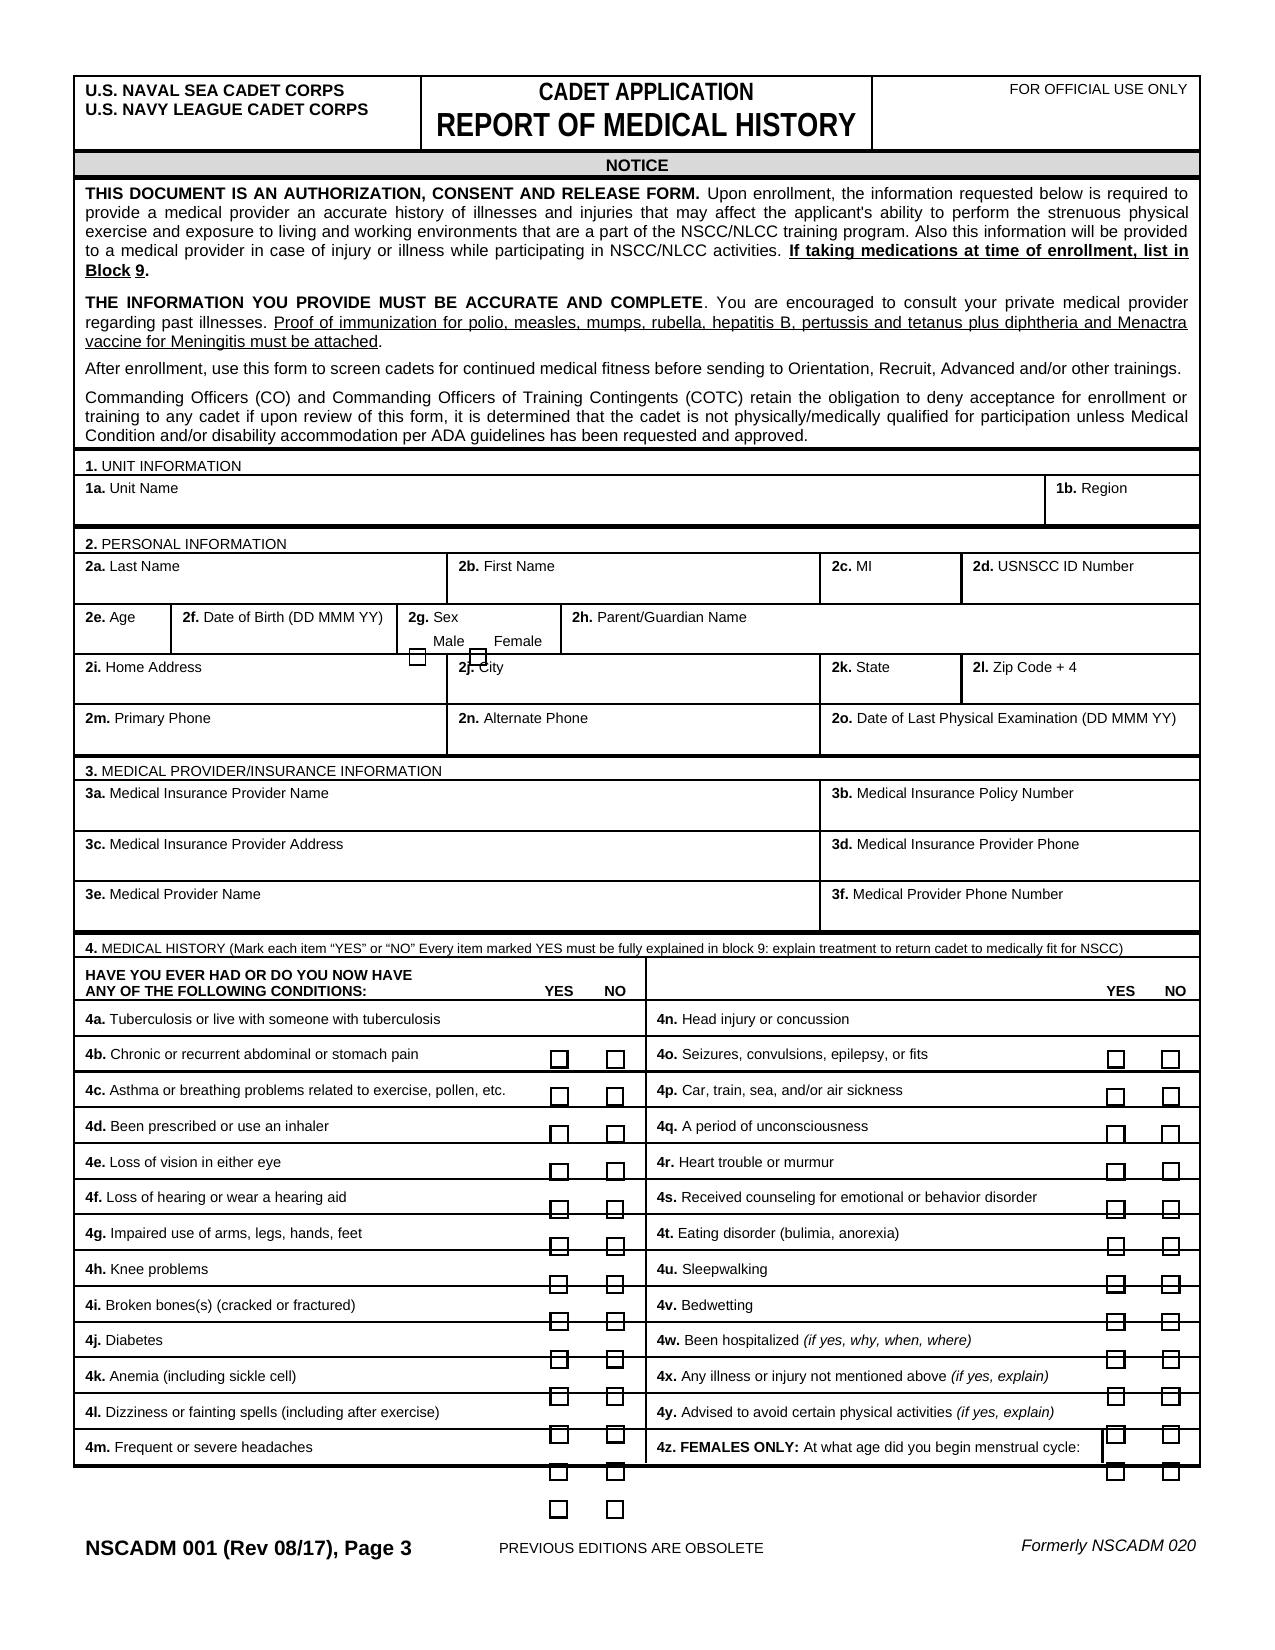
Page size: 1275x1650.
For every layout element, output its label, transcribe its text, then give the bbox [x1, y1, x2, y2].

table_cell 2d. USNSCC ID Number [963, 554, 1199, 602]
table_cell 2b. First Name [448, 554, 819, 602]
table_cell 3d. Medical Insurance Provider Phone [821, 832, 1199, 880]
table_cell 3e. Medical Provider Name [75, 882, 819, 930]
table_cell 4l. Dizziness or fainting spells (including after exercise) [75, 1394, 645, 1428]
table_cell 4w. Been hospitalized (if yes, why, when, where) [647, 1323, 1199, 1356]
table_cell 1. UNIT INFORMATION [75, 451, 1199, 474]
table_cell 4r. Heart trouble or murmur [647, 1144, 1199, 1178]
table_cell 2a. Last Name [75, 554, 446, 602]
table_cell 4e. Loss of vision in either eye [75, 1144, 645, 1178]
table_cell 4p. Car, train, sea, and/or air sickness [647, 1073, 1199, 1106]
table_cell 4k. Anemia (including sickle cell) [75, 1358, 645, 1392]
table_cell 4t. Eating disorder (bulimia, anorexia) [647, 1215, 1199, 1249]
table_cell 3. MEDICAL PROVIDER/INSURANCE INFORMATION [75, 758, 1199, 779]
table_cell 2c. MI [821, 554, 960, 602]
table_cell 2i. Home Address [75, 655, 446, 703]
table_cell 4u. Sleepwalking [647, 1251, 1199, 1285]
table_cell 4f. Loss of hearing or wear a hearing aid [75, 1180, 645, 1213]
table_cell 2o. Date of Last Physical Examination (DD MMM YY) [821, 705, 1199, 754]
table_cell 4s. Received counseling for emotional or behavior disorder [647, 1180, 1199, 1213]
table_cell NOTICE [75, 153, 1199, 175]
table_cell 3f. Medical Provider Phone Number [821, 882, 1199, 930]
table_cell 2e. Age [75, 605, 170, 653]
table_header CADET APPLICATION REPORT OF MEDICAL HISTORY [422, 77, 871, 148]
table_cell 4m. Frequent or severe headaches [75, 1430, 645, 1463]
table_cell YES NO [647, 958, 1199, 999]
table_header FOR OFFICIAL USE ONLY [873, 77, 1199, 148]
table_cell 4q. A period of unconsciousness [647, 1108, 1199, 1142]
table_cell 2l. Zip Code + 4 [963, 655, 1199, 703]
table_cell 2. PERSONAL INFORMATION [75, 529, 1199, 552]
table_cell 4h. Knee problems [75, 1251, 645, 1285]
table_cell 4v. Bedwetting [647, 1287, 1199, 1321]
table_cell 2j. City [448, 655, 819, 703]
table_cell 2m. Primary Phone [75, 705, 446, 754]
table_cell 4x. Any illness or injury not mentioned above (if yes, explain) [647, 1358, 1199, 1392]
table_cell 4b. Chronic or recurrent abdominal or stomach pain [75, 1037, 645, 1070]
table_cell 4o. Seizures, convulsions, epilepsy, or fits [647, 1037, 1199, 1070]
table_cell 2k. State [821, 655, 960, 703]
table_cell 2g. Sex Male Female [398, 605, 560, 653]
table_cell 4n. Head injury or concussion [647, 1001, 1199, 1035]
table_cell 4i. Broken bones(s) (cracked or fractured) [75, 1287, 645, 1321]
table_cell 2h. Parent/Guardian Name [562, 605, 1199, 653]
table_cell 4j. Diabetes [75, 1323, 645, 1356]
table_cell 4c. Asthma or breathing problems related to exercise, pollen, etc. [75, 1073, 645, 1106]
table_header U.S. NAVAL SEA CADET CORPS U.S. NAVY LEAGUE CADET CORPS [75, 77, 420, 148]
table_cell 4d. Been prescribed or use an inhaler [75, 1108, 645, 1142]
table_cell 3a. Medical Insurance Provider Name [75, 781, 819, 829]
table_cell [1104, 1430, 1199, 1463]
table_cell 2n. Alternate Phone [448, 705, 819, 754]
table_cell 4z. FEMALES ONLY: At what age did you begin menstrual cycle: [647, 1430, 1101, 1463]
table_cell THIS DOCUMENT IS AN AUTHORIZATION, CONSENT AND RELEASE FORM. Upon enrollment, the information requested below is required to provide a medical provider an accurate history of illnesses and injuries that may affect the applicant's ability to perform the strenuous physical exercise and exposure to living and working environments that are a part of the NSCC/NLCC training program. Also this information will be provided to a medical provider in case of injury or illness while participating in NSCC/NLCC activities. If taking medications at time of enrollment, list in Block 9. THE INFORMATION YOU PROVIDE MUST BE ACCURATE AND COMPLETE. You are encouraged to consult your private medical provider regarding past illnesses. Proof of immunization for polio, measles, mumps, rubella, hepatitis B, pertussis and tetanus plus diphtheria and Menactra vaccine for Meningitis must be attached. After enrollment, use this form to screen cadets for continued medical fitness before sending to Orientation, Recruit, Advanced and/or other trainings. Commanding Officers (CO) and Commanding Officers of Training Contingents (COTC) retain the obligation to deny acceptance for enrollment or training to any cadet if upon review of this form, it is determined that the cadet is not physically/medically qualified for participation unless Medical Condition and/or disability accommodation per ADA guidelines has been requested and approved. [75, 180, 1199, 446]
table_cell 2f. Date of Birth (DD MMM YY) [172, 605, 396, 653]
table_cell 1a. Unit Name [75, 476, 1044, 524]
table_cell 4a. Tuberculosis or live with someone with tuberculosis [75, 1001, 645, 1035]
table_cell 3c. Medical Insurance Provider Address [75, 832, 819, 880]
table_cell 1b. Region [1046, 476, 1199, 524]
table_cell HAVE YOU EVER HAD OR DO YOU NOW HAVE ANY OF THE FOLLOWING CONDITIONS: YES NO [75, 958, 645, 999]
table_cell 4g. Impaired use of arms, legs, hands, feet [75, 1215, 645, 1249]
table_cell 3b. Medical Insurance Policy Number [821, 781, 1199, 829]
table_cell 4y. Advised to avoid certain physical activities (if yes, explain) [647, 1394, 1199, 1428]
table_cell 4. MEDICAL HISTORY (Mark each item “YES” or “NO” Every item marked YES must be fully explained in block 9: explain treatment to return cadet to medically fit for NSCC) [75, 935, 1199, 956]
